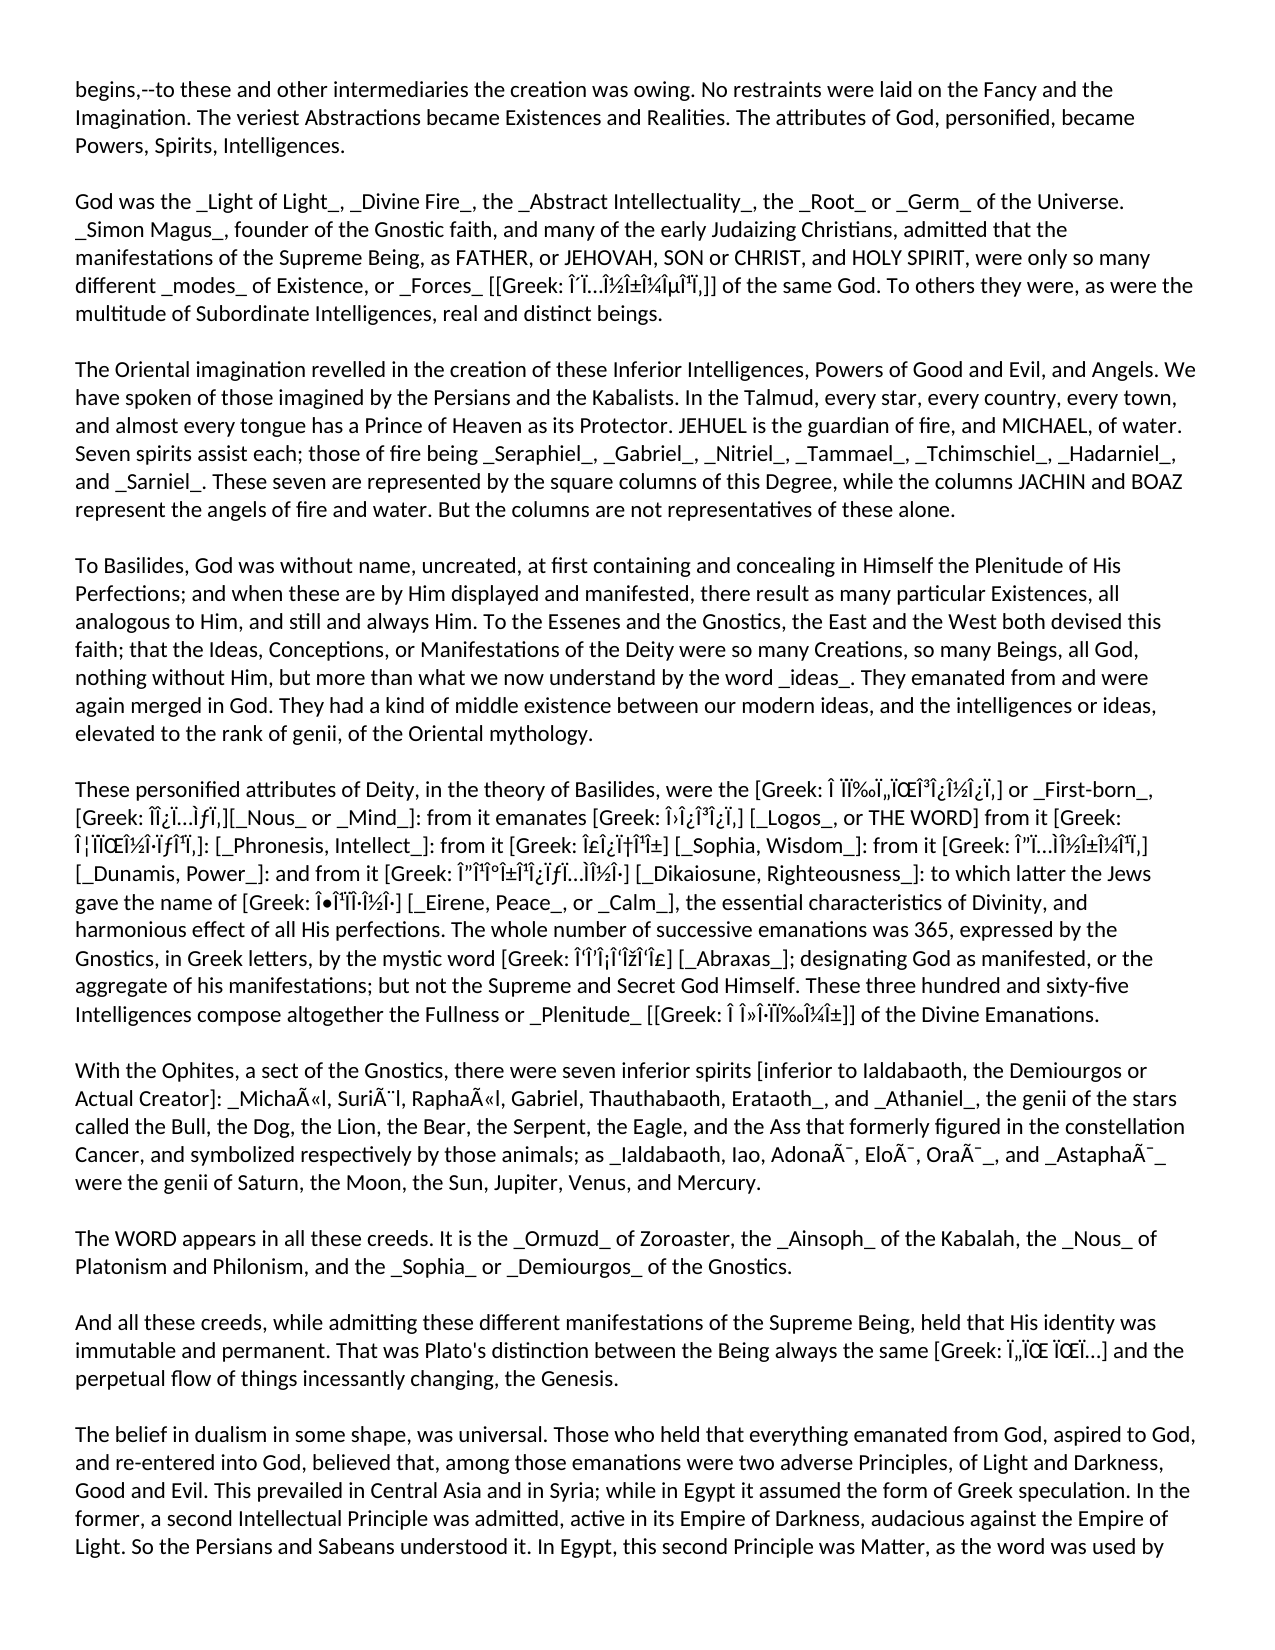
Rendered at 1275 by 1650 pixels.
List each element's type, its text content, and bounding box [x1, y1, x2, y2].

text God was the _Light of Light_, _Divine Fire_, the _Abstract Intellectuality_, the _Root_ or _Germ_ of the Universe. _Simon Magus_, founder of the Gnostic faith, and many of the early Judaizing Christians, admitted that the manifestations of the Supreme Being, as FATHER, or JEHOVAH, SON or CHRIST, and HOLY SPIRIT, were only so many different _modes_ of Existence, or _Forces_ [[Greek: Î´Ï…Î½Î±Î¼ÎµÎ¹Ï‚]] of the same God. To others they were, as were the multitude of Subordinate Intelligences, real and distinct beings. [75, 187, 1200, 327]
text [75, 1420, 1200, 1560]
text With the Ophites, a sect of the Gnostics, there were seven inferior spirits [inferior to Ialdabaoth, the Demiourgos or Actual Creator]: _MichaÃ«l, SuriÃ¨l, RaphaÃ«l, Gabriel, Thauthabaoth, Erataoth_, and _Athaniel_, the genii of the stars called the Bull, the Dog, the Lion, the Bear, the Serpent, the Eagle, and the Ass that formerly figured in the constellation Cancer, and symbolized respectively by those animals; as _Ialdabaoth, Iao, AdonaÃ¯, EloÃ¯, OraÃ¯_, and _AstaphaÃ¯_ were the genii of Saturn, the Moon, the Sun, Jupiter, Venus, and Mercury. [75, 1056, 1200, 1196]
text The WORD appears in all these creeds. It is the _Ormuzd_ of Zoroaster, the _Ainsoph_ of the Kabalah, the _Nous_ of Platonism and Philonism, and the _Sophia_ or _Demiourgos_ of the Gnostics. [75, 1224, 1200, 1280]
text These personified attributes of Deity, in the theory of Basilides, were the [Greek: Î ÏÏ‰Ï„ÏŒÎ³Î¿Î½Î¿Ï‚] or _First-born_, [Greek: ÎÎ¿Ï…ÌƒÏ‚][_Nous_ or _Mind_]: from it emanates [Greek: Î›Î¿Î³Î¿Ï‚] [_Logos_, or THE WORD] from it [Greek: Î¦ÏÏŒÎ½Î·ÏƒÎ¹Ï‚]: [_Phronesis, Intellect_]: from it [Greek: Î£Î¿Ï†Î¹Î±] [_Sophia, Wisdom_]: from it [Greek: Î”Ï…ÌÎ½Î±Î¼Î¹Ï‚] [_Dunamis, Power_]: and from it [Greek: Î”Î¹ÎºÎ±Î¹Î¿ÏƒÏ…ÌÎ½Î·] [_Dikaiosune, Righteousness_]: to which latter the Jews gave the name of [Greek: Î•Î¹ÏÎ·Î½Î·] [_Eirene, Peace_, or _Calm_], the essential characteristics of Divinity, and harmonious effect of all His perfections. The whole number of successive emanations was 365, expressed by the Gnostics, in Greek letters, by the mystic word [Greek: Î‘Î’Î¡Î‘ÎžÎ‘Î£] [_Abraxas_]; designating God as manifested, or the aggregate of his manifestations; but not the Supreme and Secret God Himself. These three hundred and sixty-five Intelligences compose altogether the Fullness or _Plenitude_ [[Greek: Î Î»Î·ÏÏ‰Î¼Î±]] of the Divine Emanations. [75, 776, 1200, 1028]
text To Basilides, God was without name, uncreated, at first containing and concealing in Himself the Plenitude of His Perfections; and when these are by Him displayed and manifested, there result as many particular Existences, all analogous to Him, and still and always Him. To the Essenes and the Gnostics, the East and the West both devised this faith; that the Ideas, Conceptions, or Manifestations of the Deity were so many Creations, so many Beings, all God, nothing without Him, but more than what we now understand by the word _ideas_. They emanated from and were again merged in God. They had a kind of middle existence between our modern ideas, and the intelligences or ideas, elevated to the rank of genii, of the Oriental mythology. [75, 551, 1200, 747]
text And all these creeds, while admitting these different manifestations of the Supreme Being, held that His identity was immutable and permanent. That was Plato's distinction between the Being always the same [Greek: Ï„ÏŒ ÏŒÏ…] and the perpetual flow of things incessantly changing, the Genesis. [75, 1308, 1200, 1392]
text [75, 75, 1200, 159]
text The Oriental imagination revelled in the creation of these Inferior Intelligences, Powers of Good and Evil, and Angels. We have spoken of those imagined by the Persians and the Kabalists. In the Talmud, every star, every country, every town, and almost every tongue has a Prince of Heaven as its Protector. JEHUEL is the guardian of fire, and MICHAEL, of water. Seven spirits assist each; those of fire being _Seraphiel_, _Gabriel_, _Nitriel_, _Tammael_, _Tchimschiel_, _Hadarniel_, and _Sarniel_. These seven are represented by the square columns of this Degree, while the columns JACHIN and BOAZ represent the angels of fire and water. But the columns are not representatives of these alone. [75, 355, 1200, 523]
